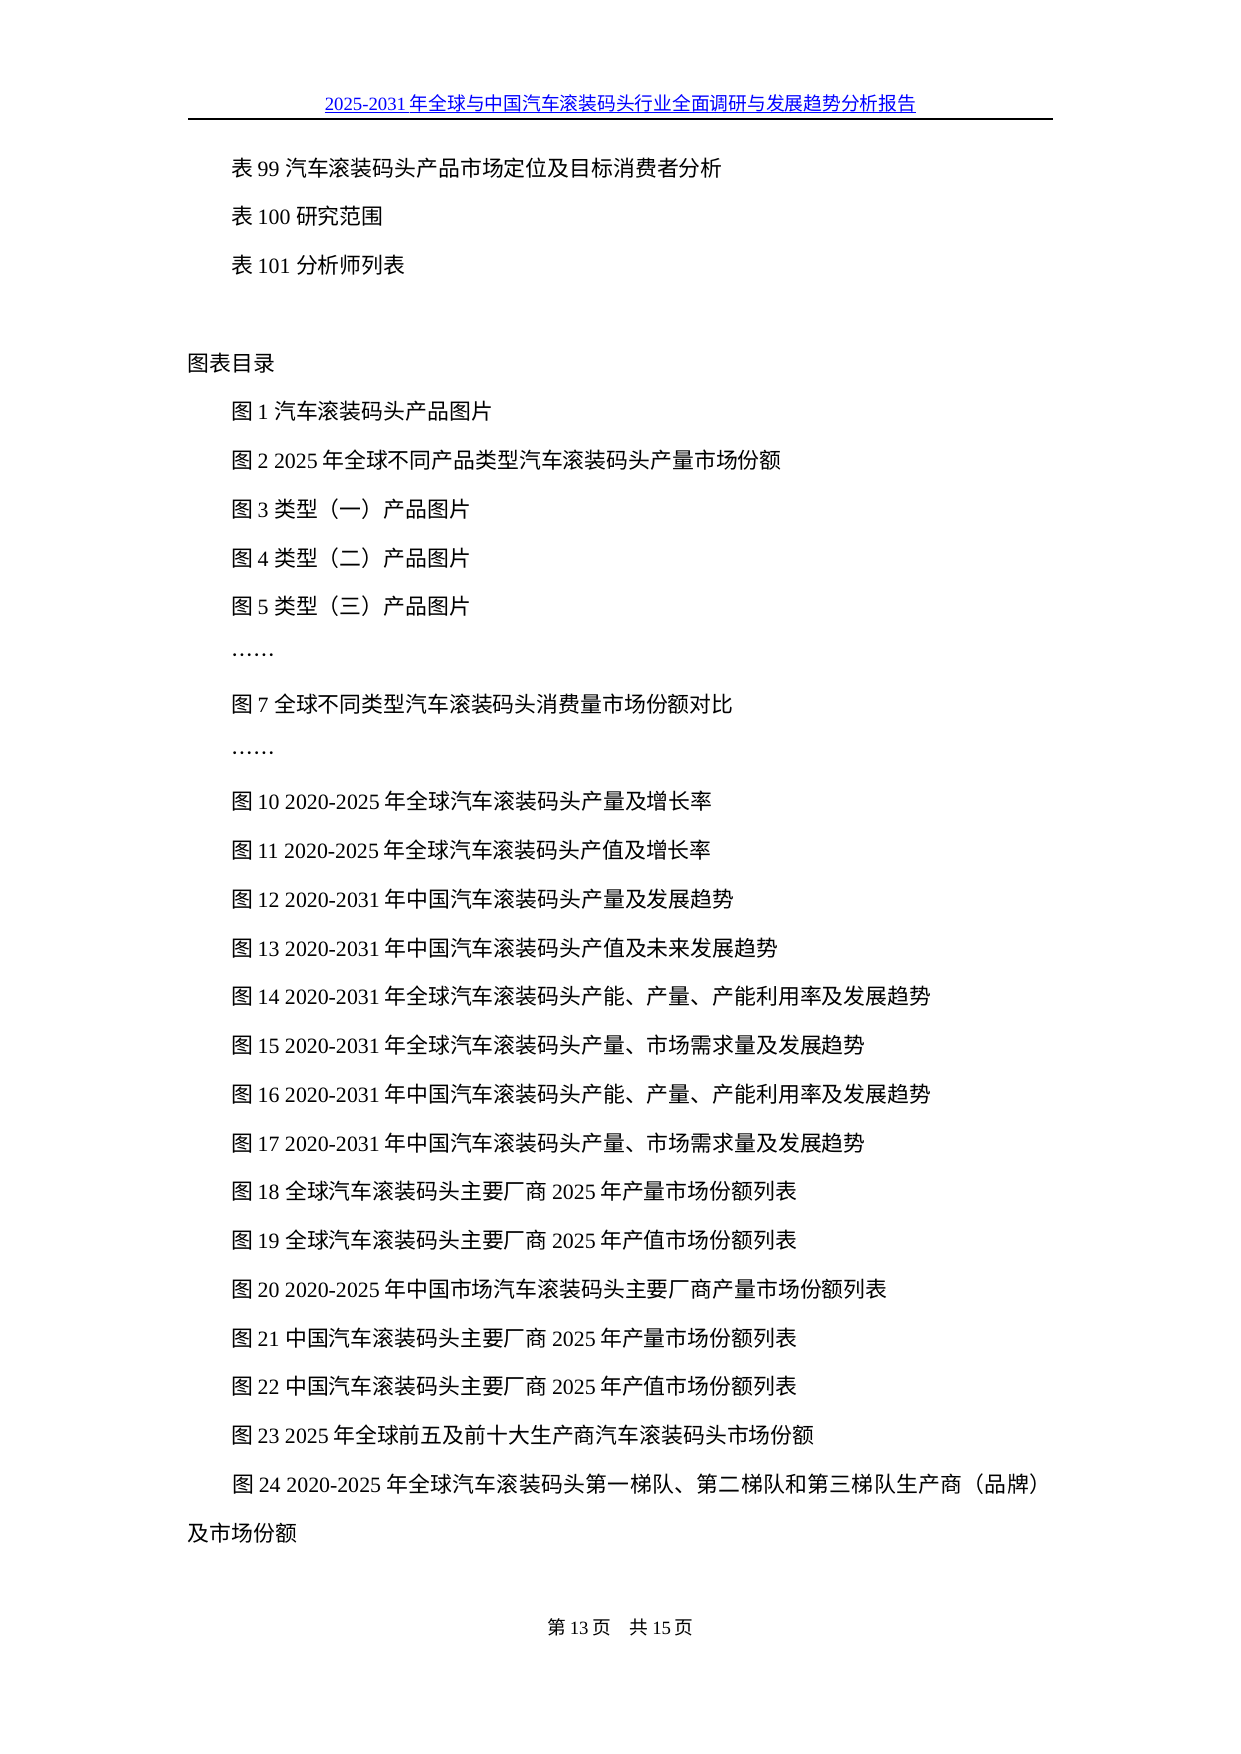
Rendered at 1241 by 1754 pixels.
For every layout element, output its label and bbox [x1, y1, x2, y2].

text [187, 150, 1053, 1548]
